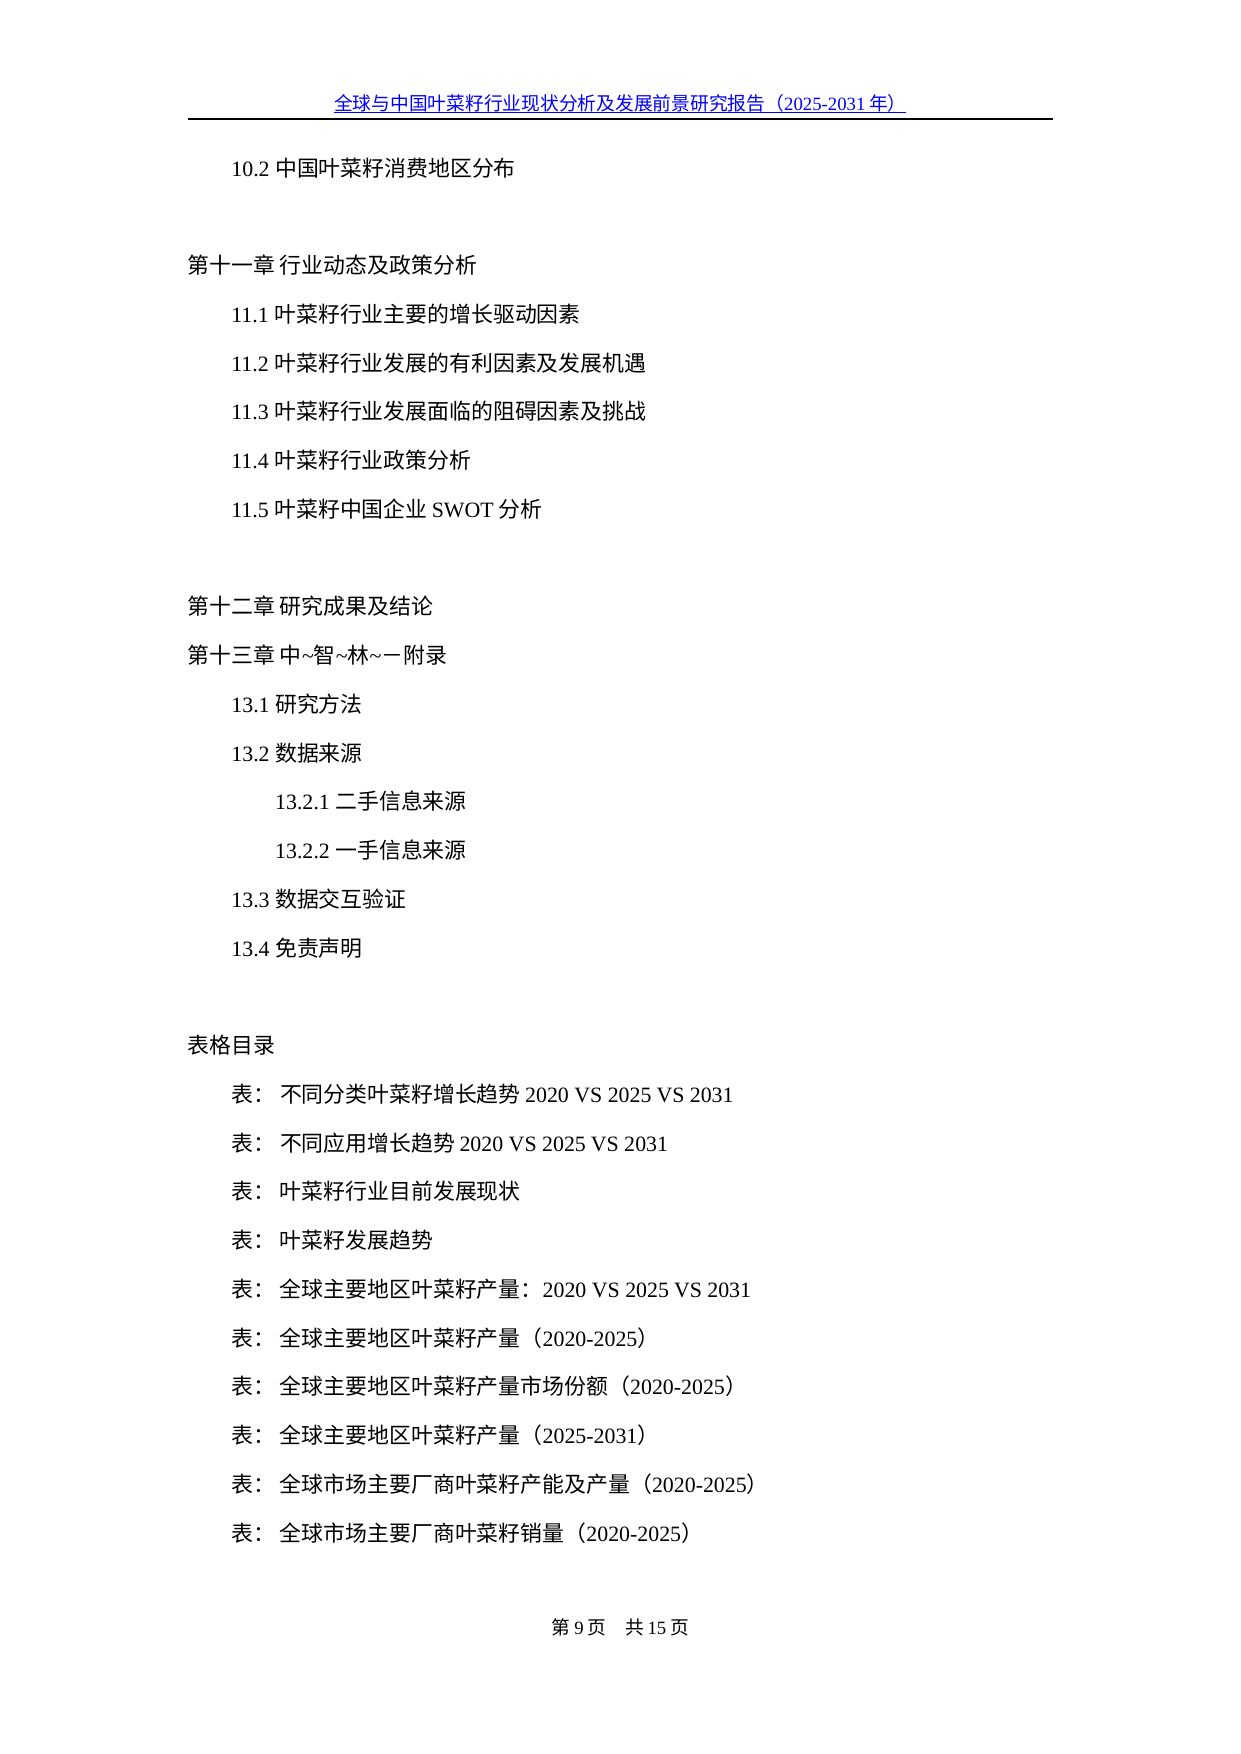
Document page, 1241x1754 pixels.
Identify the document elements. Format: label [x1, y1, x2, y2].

text [187, 150, 1053, 1548]
